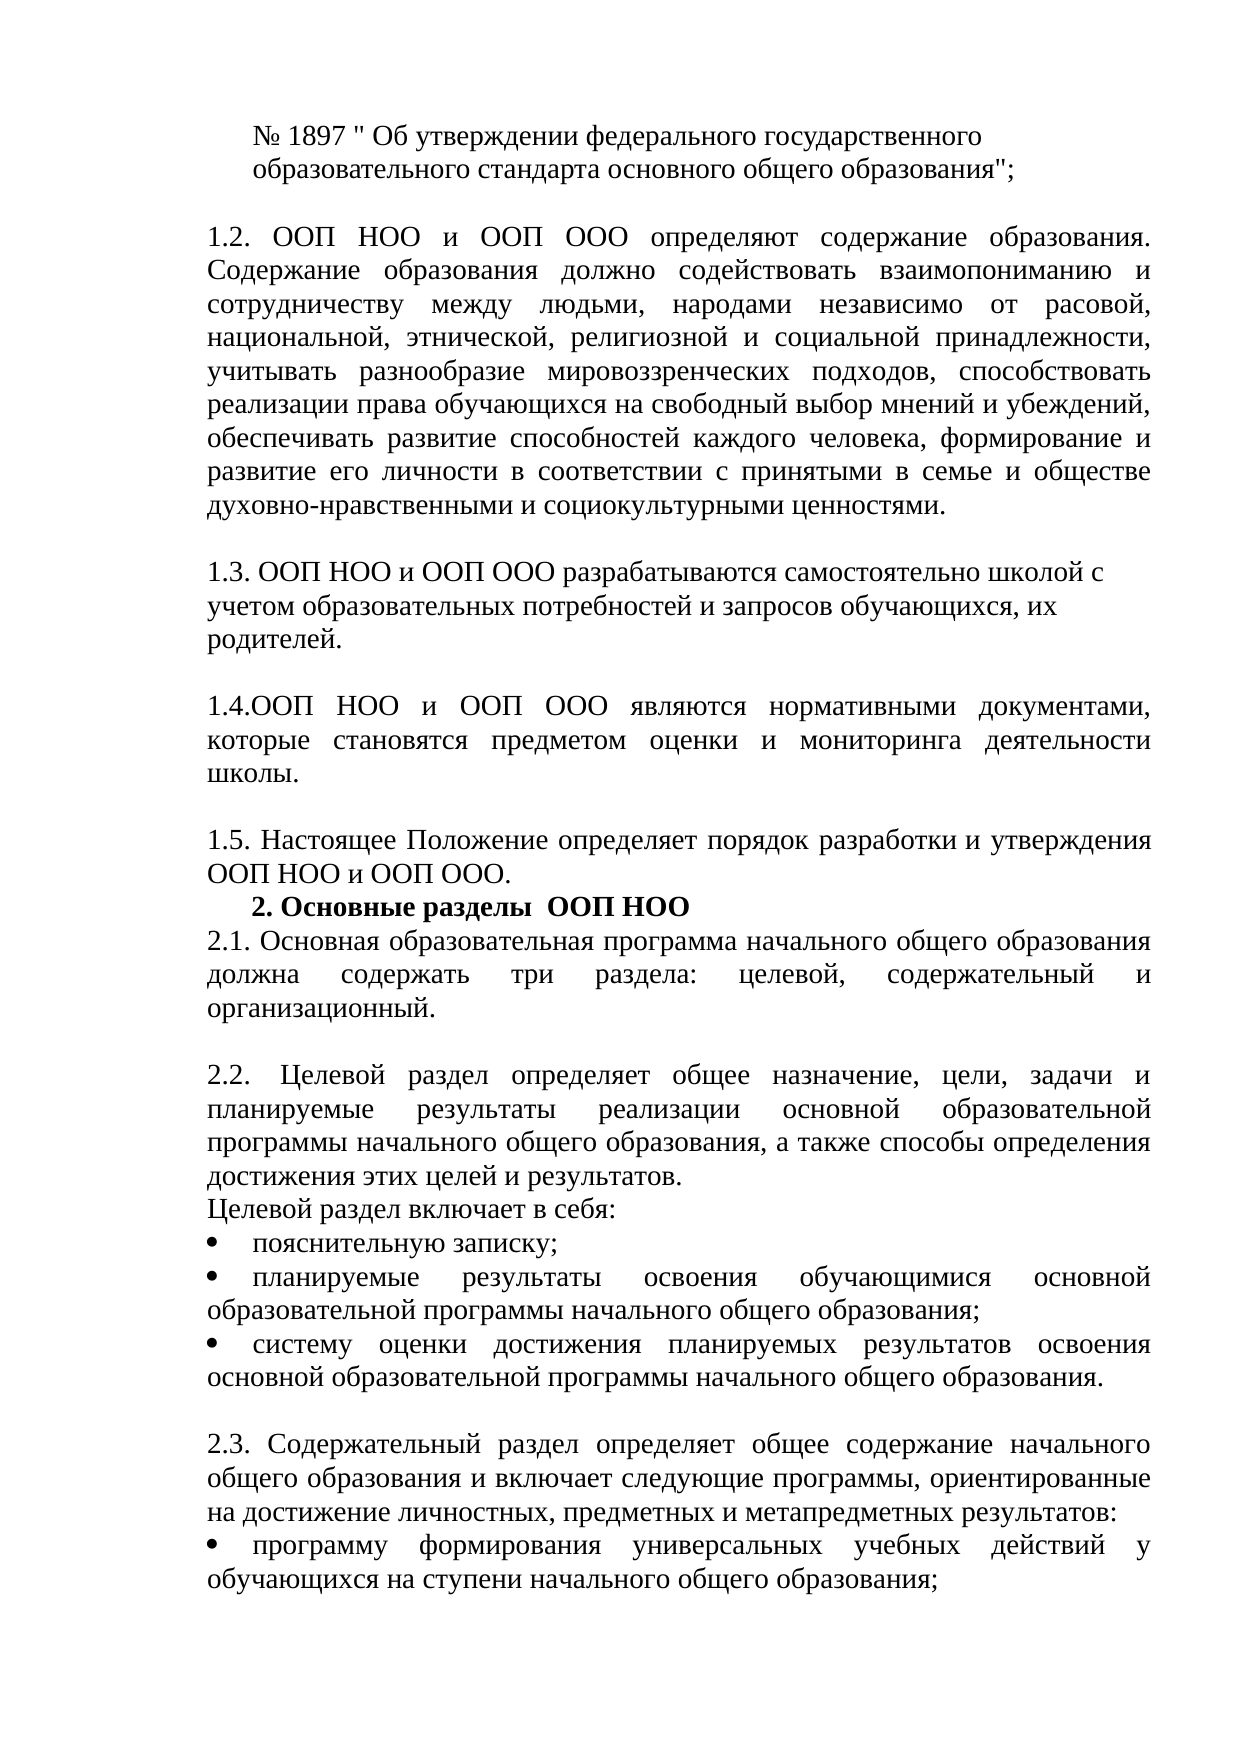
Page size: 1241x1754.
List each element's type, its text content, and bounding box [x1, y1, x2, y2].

text 1.3. ООП НОО и ООП ООО разрабатываются самостоятельно школой с учетом образовательных потребностей и запросов обучающихся, их родителей. [207, 554, 1152, 655]
text 2.1. Основная образовательная программа начального общего образования должна содержать три раздела: целевой, содержательный и организационный. [207, 923, 1152, 1057]
text 1.4.ООП НОО и ООП ООО являются нормативными документами, которые становятся предметом оценки и мониторинга деятельности школы. [207, 688, 1152, 789]
list систему оценки достижения планируемых результатов освоения основной образовательной программы начального общего образования. [207, 1326, 1152, 1393]
text 2. Основные разделы ООП НОО [177, 889, 1152, 923]
text 1.2. ООП НОО и ООП ООО определяют содержание образования. Содержание образования должно содействовать взаимопониманию и сотрудничеству между людьми, народами независимо от расовой, национальной, этнической, религиозной и социальной принадлежности, учитывать разнообразие мировоззренческих подходов, способствовать реализации права обучающихся на свободный выбор мнений и убеждений, обеспечивать развитие способностей каждого человека, формирование и развитие его личности в соответствии с принятыми в семье и обществе духовно-нравственными и социокультурными ценностями. [207, 219, 1152, 521]
text 2.2. Целевой раздел определяет общее назначение, цели, задачи и планируемые результаты реализации основной образовательной программы начального общего образования, а также способы определения достижения этих целей и результатов. [207, 1057, 1152, 1191]
list программу формирования универсальных учебных действий у обучающихся на ступени начального общего образования; [207, 1527, 1152, 1594]
list планируемые результаты освоения обучающимися основной образовательной программы начального общего образования; [207, 1259, 1152, 1326]
list пояснительную записку; [207, 1225, 1152, 1259]
text 1.5. Настоящее Положение определяет порядок разработки и утверждения ООП НОО и ООП ООО. [207, 822, 1152, 889]
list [215, 118, 1152, 185]
text 2.3. Содержательный раздел определяет общее содержание начального общего образования и включает следующие программы, ориентированные на достижение личностных, предметных и метапредметных результатов: [207, 1427, 1152, 1527]
text Целевой раздел включает в себя: [207, 1191, 1152, 1225]
